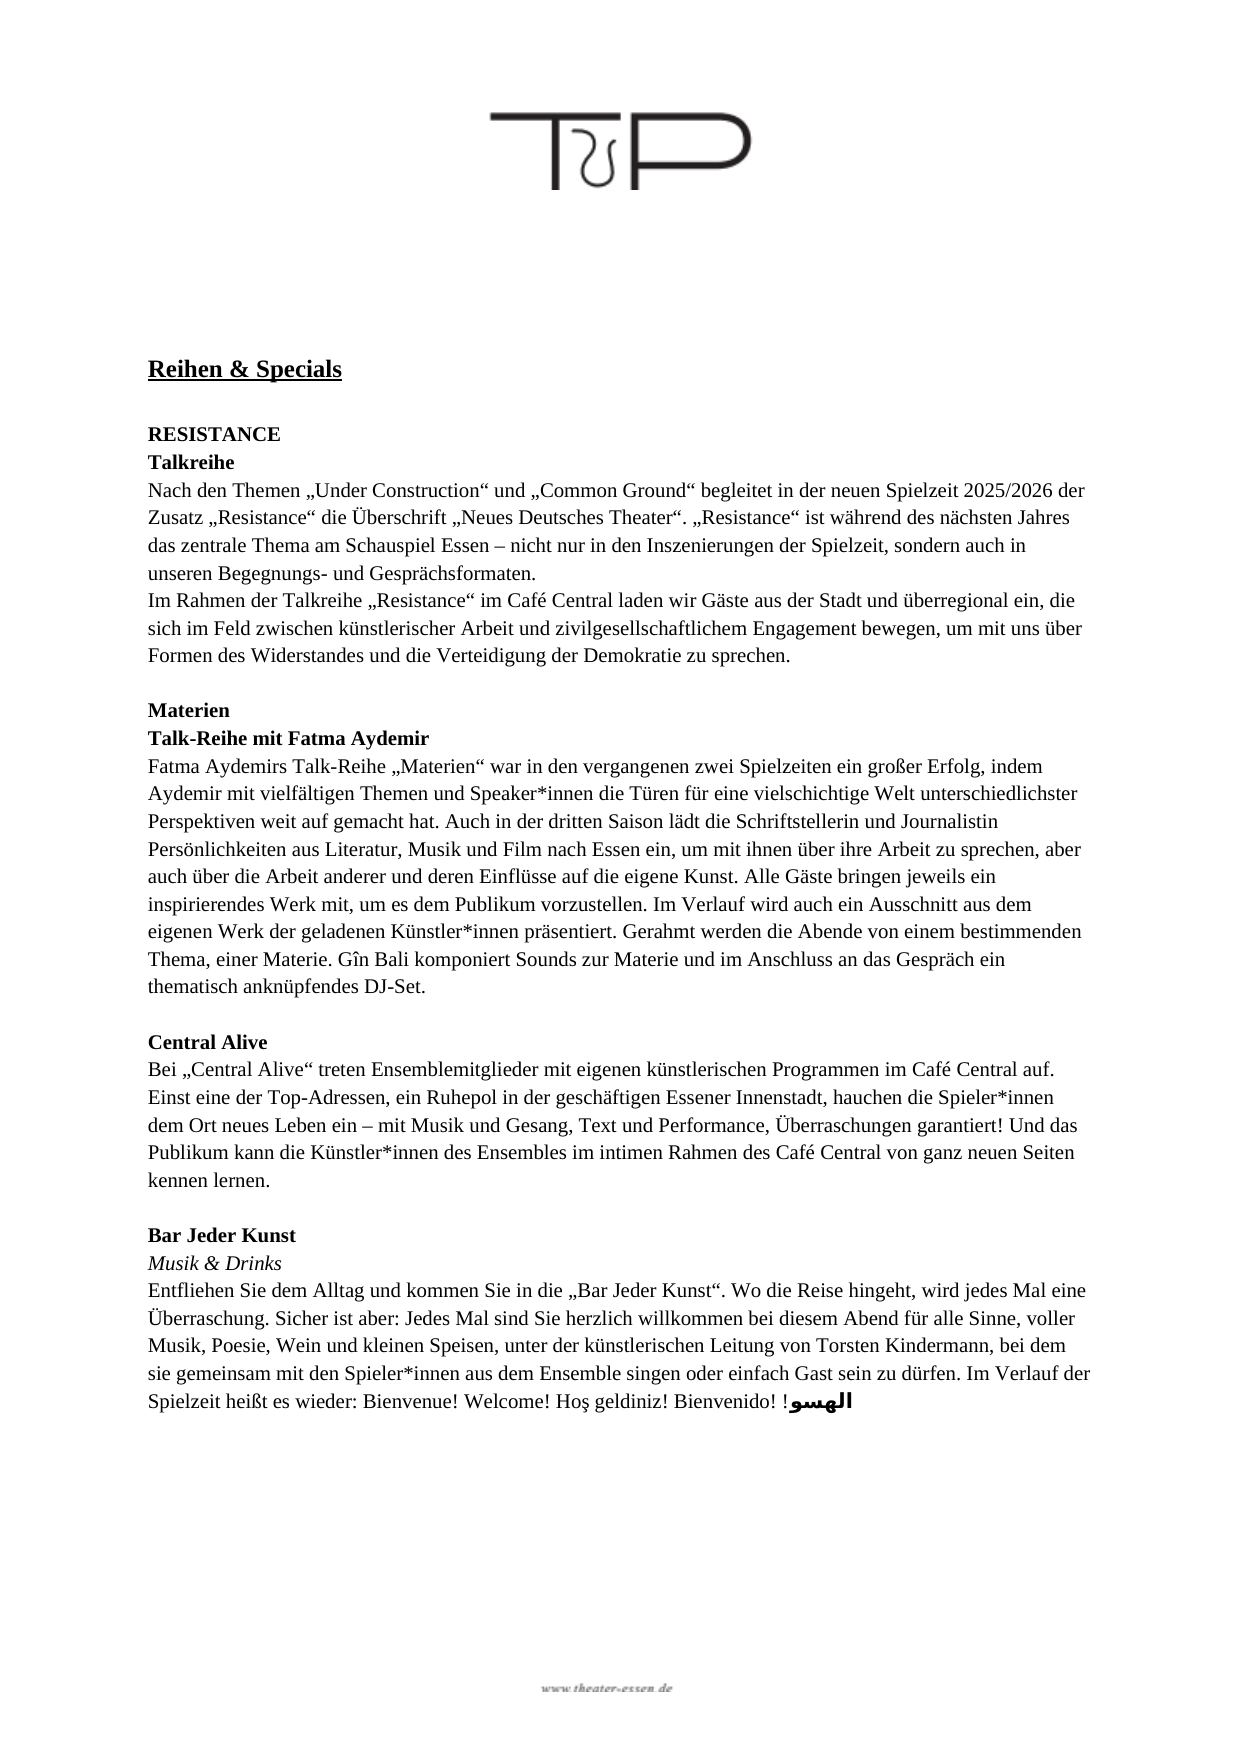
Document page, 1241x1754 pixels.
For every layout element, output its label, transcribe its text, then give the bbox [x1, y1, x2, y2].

text Im Rahmen der Talkreihe „Resistance“ im Café Central laden wir Gäste aus der Stadt und überregional ein, die sich im Feld zwischen künstlerischer Arbeit und zivilgesellschaftlichem Engagement bewegen, um mit uns über Formen des Widerstandes und die Verteidigung der Demokratie zu sprechen. [148, 588, 1092, 667]
text Bar Jeder Kunst [148, 1223, 1092, 1247]
text Bei „Central Alive“ treten Ensemblemitglieder mit eigenen künstlerischen Programmen im Café Central auf. Einst eine der Top-Adressen, ein Ruhepol in der geschäftigen Essener Innenstadt, hauchen die Spieler*innen dem Ort neues Leben ein – mit Musik und Gesang, Text und Performance, Überraschungen garantiert! Und das Publikum kann die Künstler*innen des Ensembles im intimen Rahmen des Café Central von ganz neuen Seiten kennen lernen. [148, 1057, 1092, 1192]
text Materien [148, 698, 1092, 722]
text Talk-Reihe mit Fatma Aydemir [148, 726, 1092, 750]
text Reihen & Specials [148, 354, 1092, 383]
text Central Alive [148, 1030, 1092, 1054]
text Entfliehen Sie dem Alltag und kommen Sie in die „Bar Jeder Kunst“. Wo die Reise hingeht, wird jedes Mal eine Überraschung. Sicher ist aber: Jedes Mal sind Sie herzlich willkommen bei diesem Abend für alle Sinne, voller Musik, Poesie, Wein und kleinen Speisen, unter der künstlerischen Leitung von Torsten Kindermann, bei dem sie gemeinsam mit den Spieler*innen aus dem Ensemble singen oder einfach Gast sein zu dürfen. Im Verlauf der Spielzeit heißt es wieder: Bienvenue! Welcome! Hoş geldiniz! Bienvenido! !الهسو [148, 1278, 1092, 1413]
text Nach den Themen „Under Construction“ und „Common Ground“ begleitet in der neuen Spielzeit 2025/2026 der Zusatz „Resistance“ die Überschrift „Neues Deutsches Theater“. „Resistance“ ist während des nächsten Jahres das zentrale Thema am Schauspiel Essen – nicht nur in den Inszenierungen der Spielzeit, sondern auch in unseren Begegnungs- und Gesprächsformaten. [148, 478, 1092, 584]
text Fatma Aydemirs Talk-Reihe „Materien“ war in den vergangenen zwei Spielzeiten ein großer Erfolg, indem Aydemir mit vielfältigen Themen und Speaker*innen die Türen für eine vielschichtige Welt unterschiedlichster Perspektiven weit auf gemacht hat. Auch in der dritten Saison lädt die Schriftstellerin und Journalistin Persönlichkeiten aus Literatur, Musik und Film nach Essen ein, um mit ihnen über ihre Arbeit zu sprechen, aber auch über die Arbeit anderer und deren Einflüsse auf die eigene Kunst. Alle Gäste bringen jeweils ein inspirierendes Werk mit, um es dem Publikum vorzustellen. Im Verlauf wird auch ein Ausschnitt aus dem eigenen Werk der geladenen Künstler*innen präsentiert. Gerahmt werden die Abende von einem bestimmenden Thema, einer Materie. Gîn Bali komponiert Sounds zur Materie und im Anschluss an das Gespräch ein thematisch anknüpfendes DJ-Set. [148, 754, 1092, 998]
text Talkreihe [148, 450, 1092, 474]
text RESISTANCE [148, 422, 1092, 446]
text Musik & Drinks [148, 1251, 1092, 1274]
